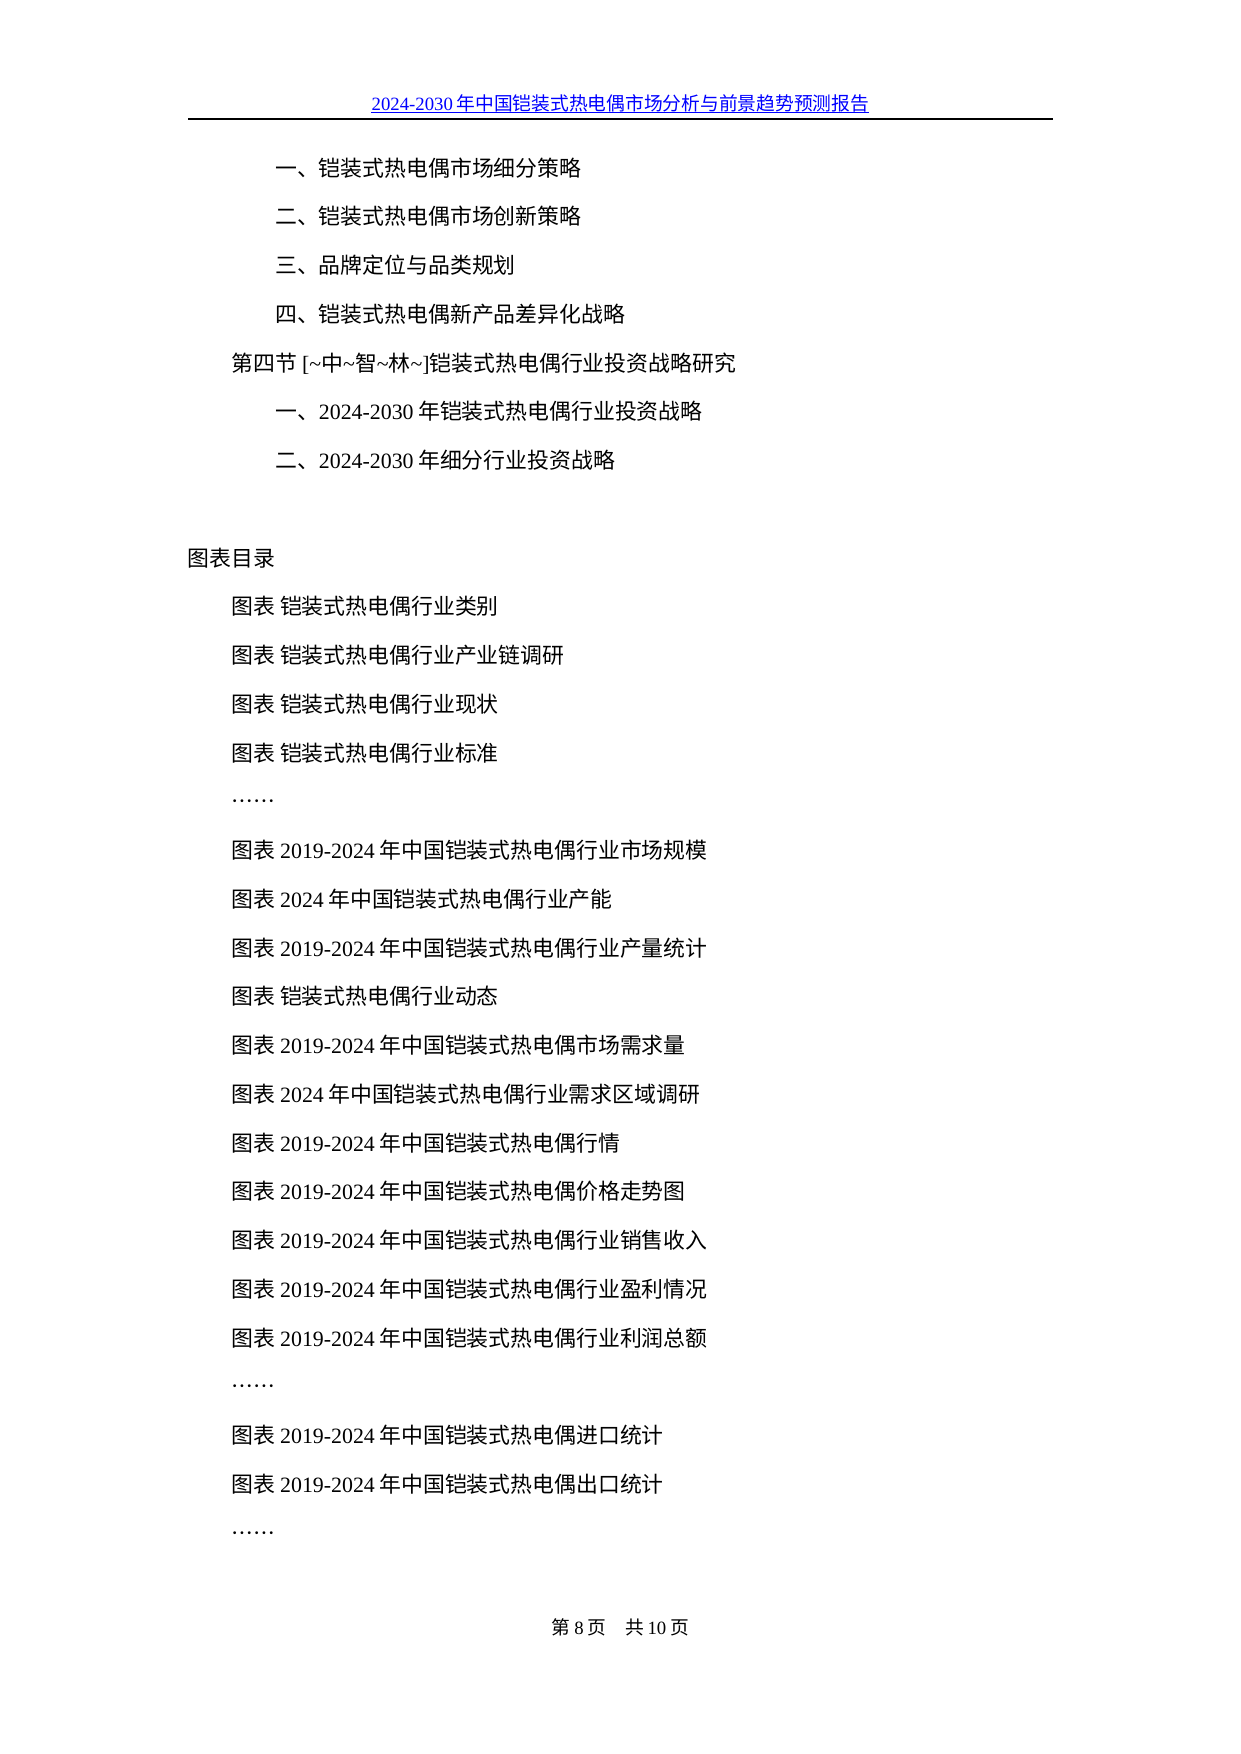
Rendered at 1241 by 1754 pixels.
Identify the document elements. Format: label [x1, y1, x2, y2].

text [187, 150, 1053, 1548]
